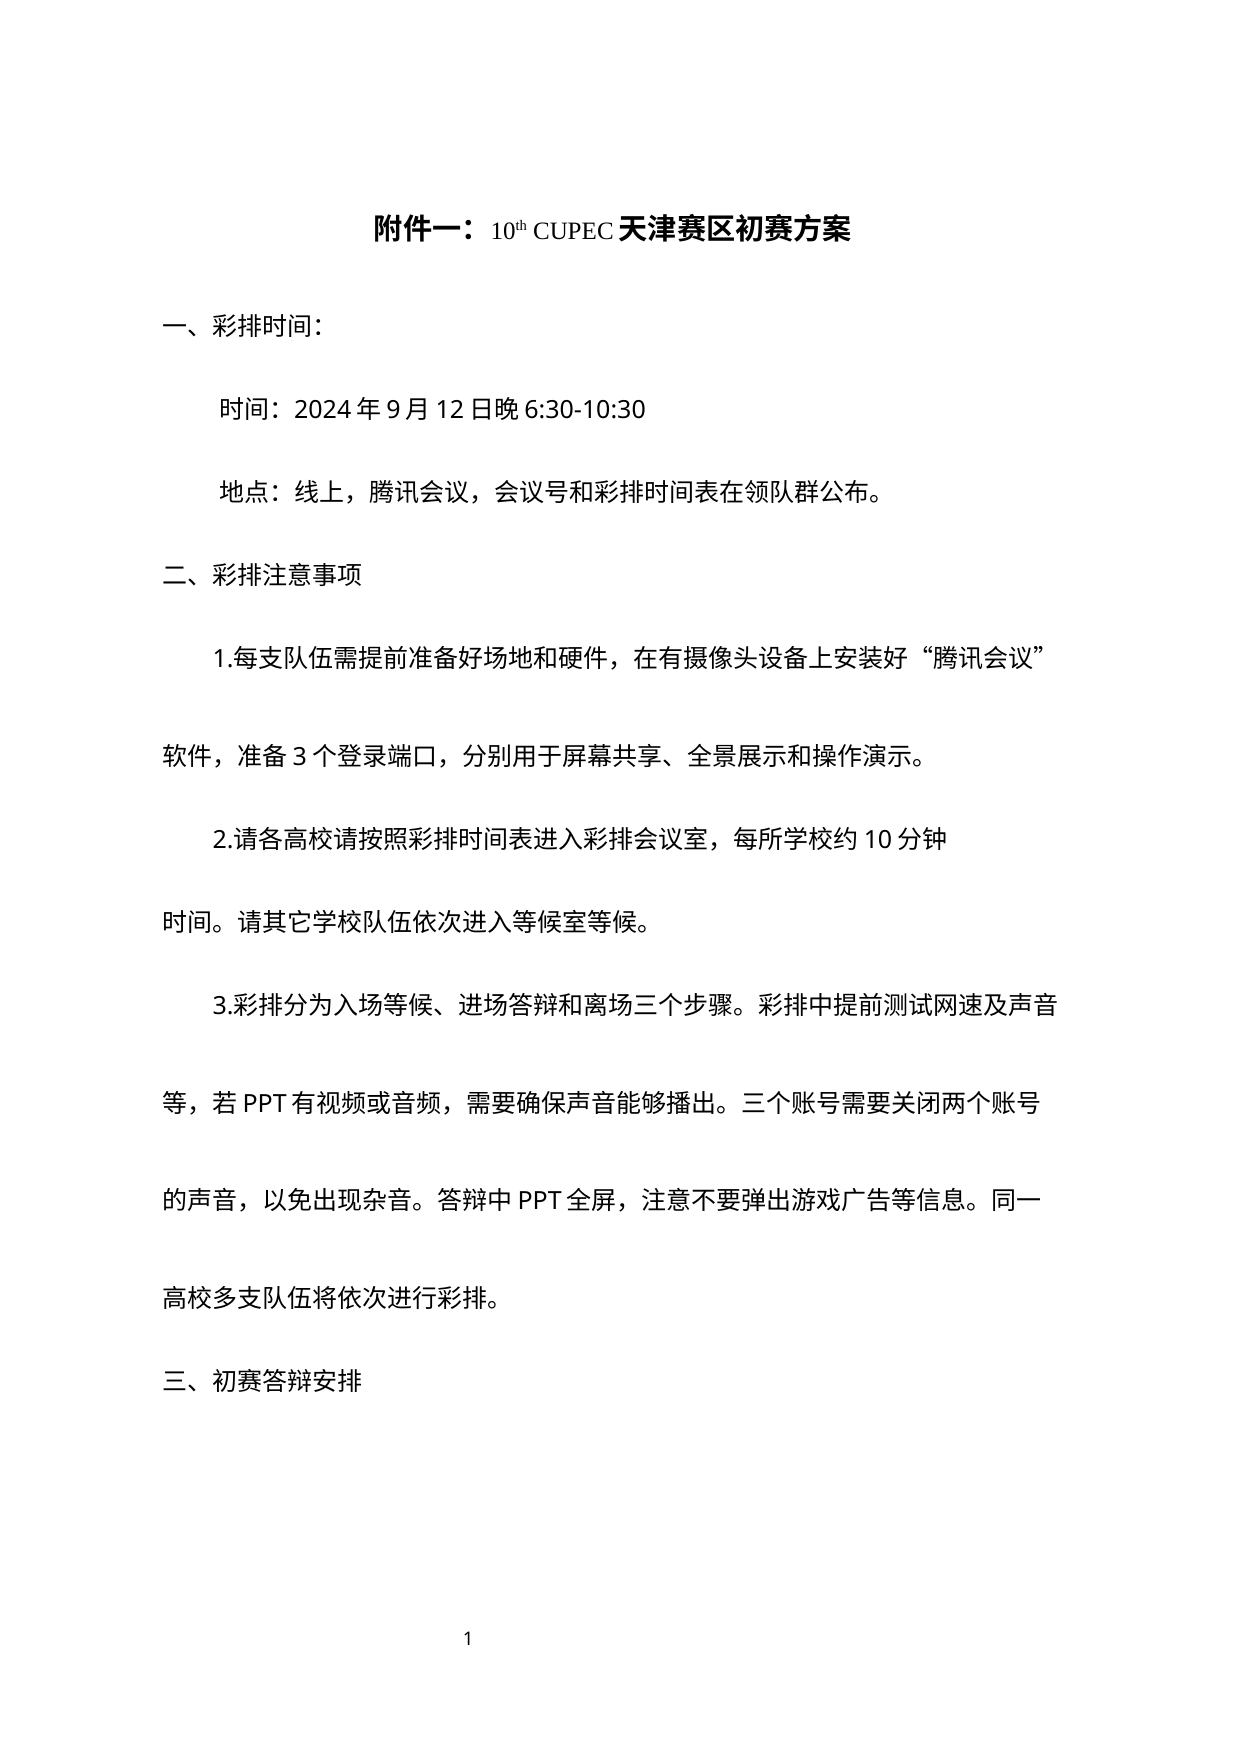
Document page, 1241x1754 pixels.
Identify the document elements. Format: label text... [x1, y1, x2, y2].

text 二、彩排注意事项 [162, 541, 1063, 606]
text 三、初赛答辩安排 [162, 1347, 1063, 1412]
text 2.请各高校请按照彩排时间表进入彩排会议室，每所学校约10分钟 [162, 805, 1063, 870]
text 时间。请其它学校队伍依次进入等候室等候。 [162, 888, 1063, 953]
text 1.每支队伍需提前准备好场地和硬件，在有摄像头设备上安装好“腾讯会议”软件，准备3个登录端口，分别用于屏幕共享、全景展示和操作演示。 [162, 624, 1063, 787]
text 地点：线上，腾讯会议，会议号和彩排时间表在领队群公布。 [162, 458, 1063, 523]
text 附件一：10th CUPEC天津赛区初赛方案 [162, 194, 1063, 259]
text 一、彩排时间： [162, 292, 1063, 357]
text 时间：2024年9月12日晚6:30-10:30 [162, 375, 1063, 440]
text 3.彩排分为入场等候、进场答辩和离场三个步骤。彩排中提前测试网速及声音等，若PPT有视频或音频，需要确保声音能够播出。三个账号需要关闭两个账号的声音，以免出现杂音。答辩中PPT全屏，注意不要弹出游戏广告等信息。同一高校多支队伍将依次进行彩排。 [162, 971, 1063, 1329]
